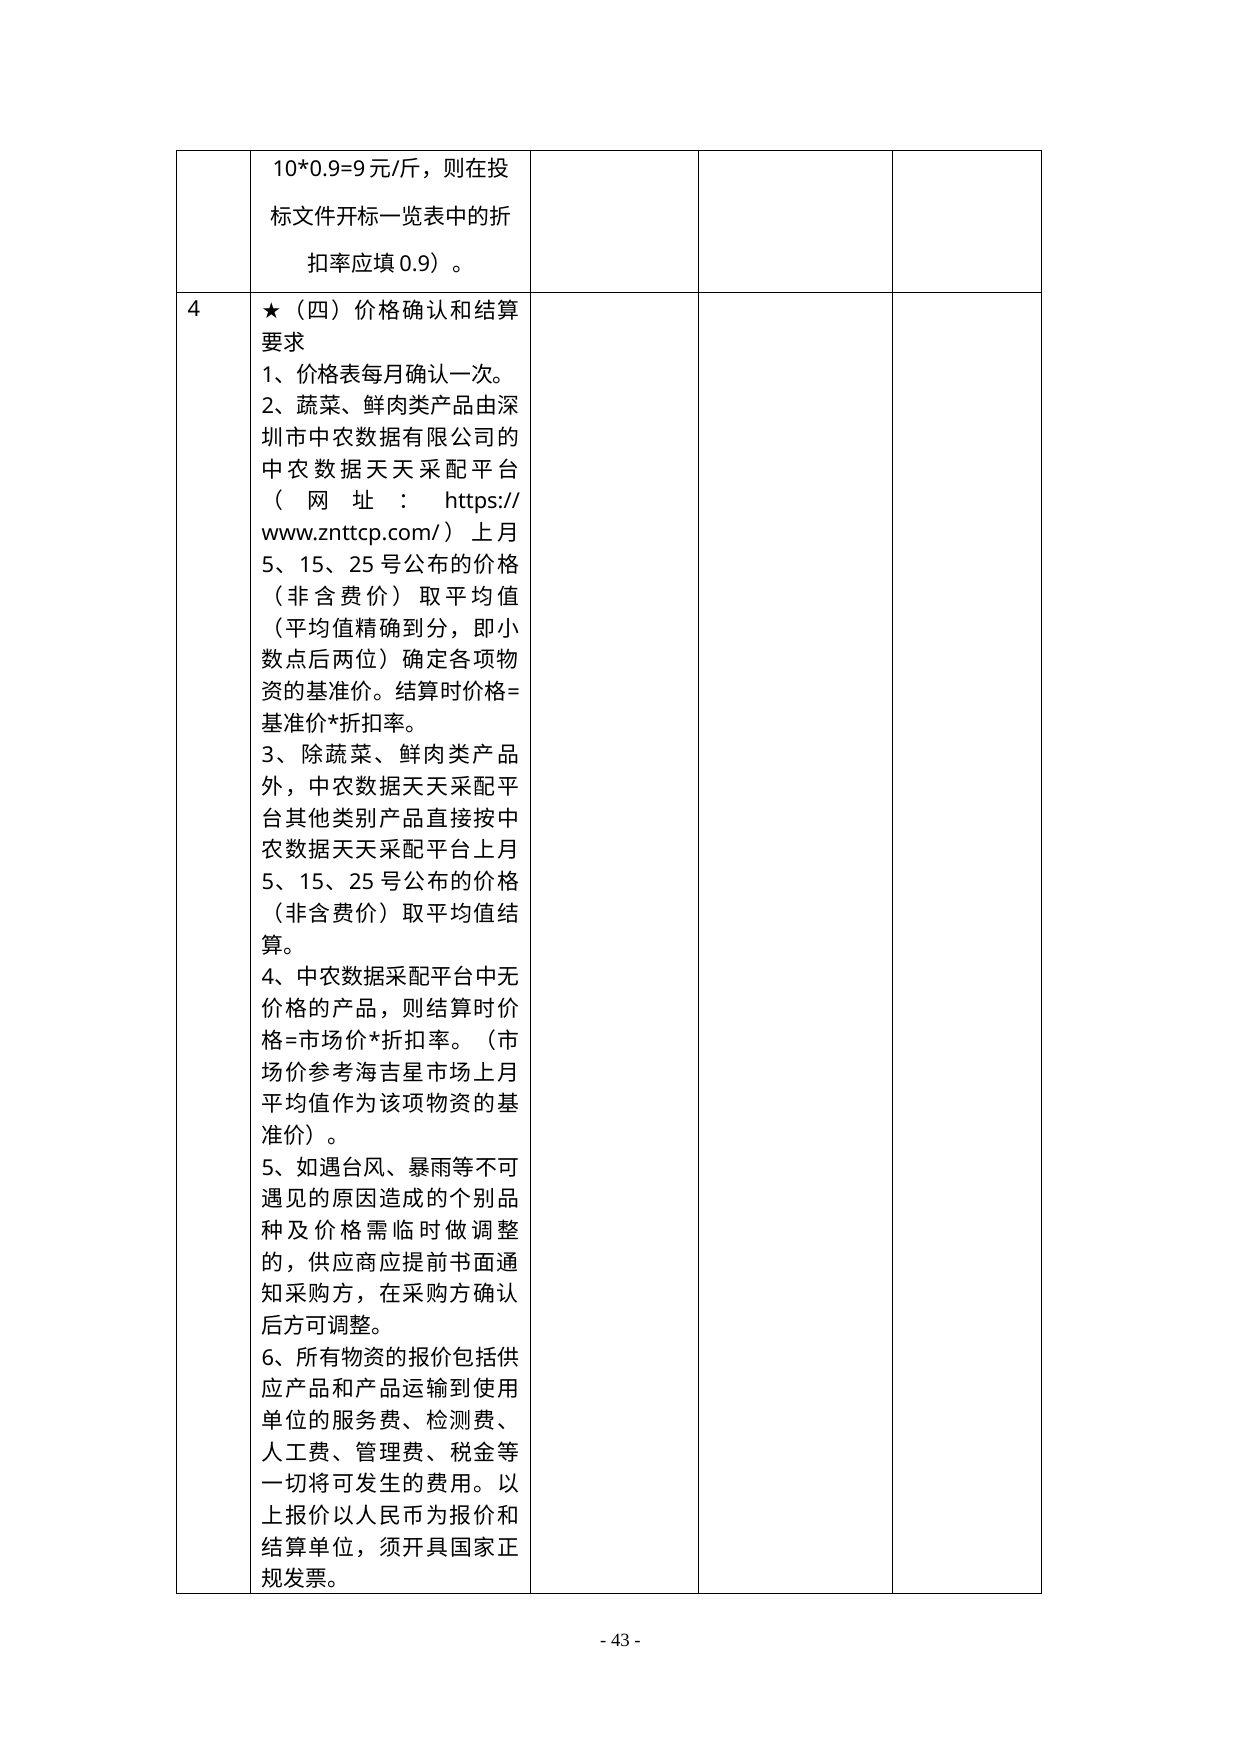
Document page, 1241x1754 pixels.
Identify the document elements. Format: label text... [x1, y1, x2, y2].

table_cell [251, 151, 530, 292]
table_cell 4 [177, 293, 250, 1593]
table_cell 3 [177, 151, 250, 292]
table_cell [893, 293, 1041, 1593]
table_cell [893, 151, 1041, 292]
table_cell [699, 151, 892, 292]
table_cell [531, 293, 698, 1593]
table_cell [251, 293, 530, 1593]
table_cell [531, 151, 698, 292]
table_cell [699, 293, 892, 1593]
